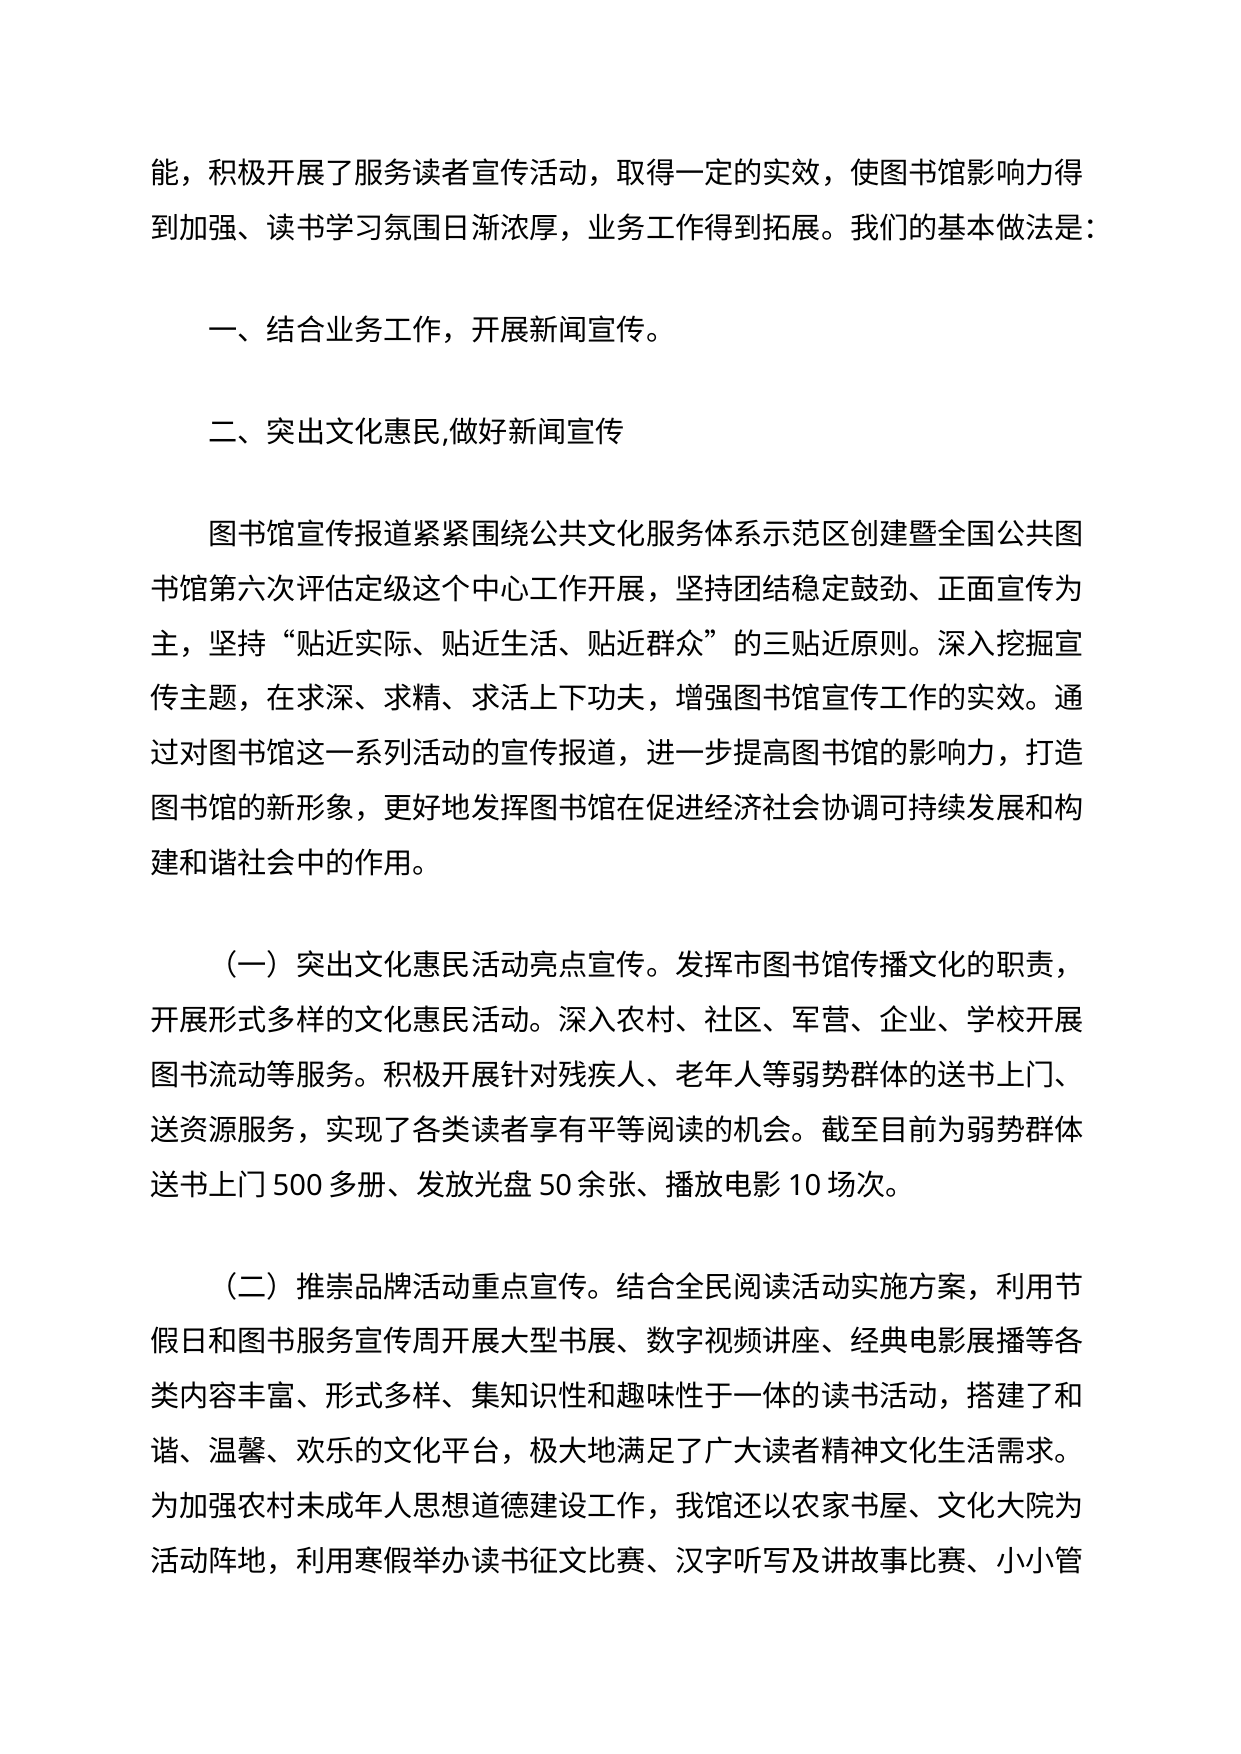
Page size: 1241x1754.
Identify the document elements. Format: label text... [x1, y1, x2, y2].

text 一、结合业务工作，开展新闻宣传。 [150, 307, 1090, 349]
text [150, 150, 1090, 247]
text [150, 1263, 1090, 1580]
text 二、突出文化惠民,做好新闻宣传 [150, 408, 1090, 451]
text （一）突出文化惠民活动亮点宣传。发挥市图书馆传播文化的职责，开展形式多样的文化惠民活动。深入农村、社区、军营、企业、学校开展图书流动等服务。积极开展针对残疾人、老年人等弱势群体的送书上门、送资源服务，实现了各类读者享有平等阅读的机会。截至目前为弱势群体送书上门500多册、发放光盘50余张、播放电影10场次。 [150, 942, 1090, 1203]
text 图书馆宣传报道紧紧围绕公共文化服务体系示范区创建暨全国公共图书馆第六次评估定级这个中心工作开展，坚持团结稳定鼓劲、正面宣传为主，坚持“贴近实际、贴近生活、贴近群众”的三贴近原则。深入挖掘宣传主题，在求深、求精、求活上下功夫，增强图书馆宣传工作的实效。通过对图书馆这一系列活动的宣传报道，进一步提高图书馆的影响力，打造图书馆的新形象，更好地发挥图书馆在促进经济社会协调可持续发展和构建和谐社会中的作用。 [150, 510, 1090, 882]
